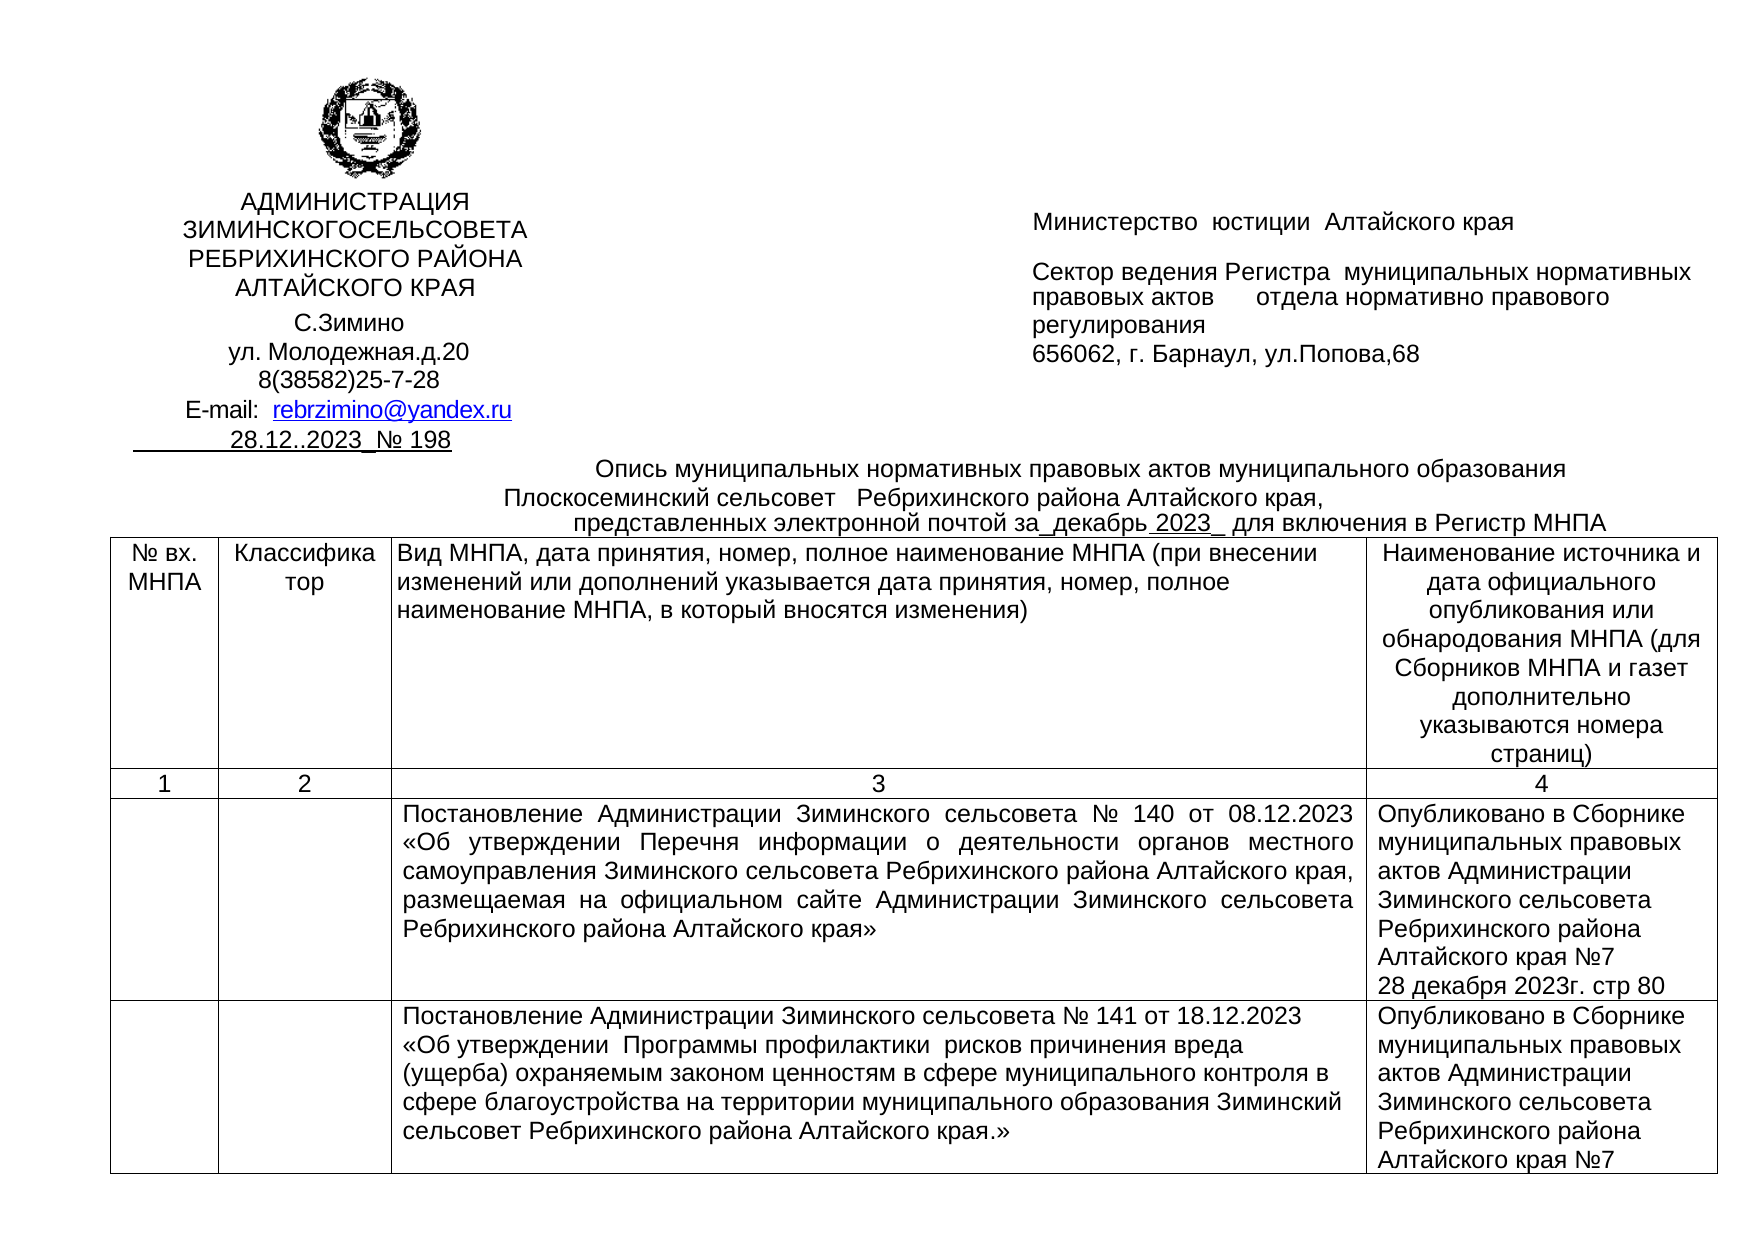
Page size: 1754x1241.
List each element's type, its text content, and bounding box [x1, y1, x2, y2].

table_cell [219, 799, 391, 1000]
table_cell [111, 799, 218, 1000]
table_header АДМИНИСТРАЦИЯ ЗИМИНСКОГОСЕЛЬСОВЕТА РЕБРИХИНСКОГО РАЙОНА АЛТАЙСКОГО КРАЯ С.Зимино ул. Молодежная.д.20 8(38582)25-7-28 E-mail: rebrzimino@yandex.ru 28.12..2023_№ 198 [122, 186, 576, 482]
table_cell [1367, 1001, 1717, 1173]
table_cell [219, 1001, 391, 1173]
text представленных электронной почтой за_декабрь 2023_ для включения в Регистр МНПА [133, 512, 1728, 537]
table_cell 2 [219, 769, 391, 797]
text Министерство юстиции Алтайского края [576, 210, 1695, 235]
table_header № вх. МНПА [111, 538, 218, 768]
table_header Вид МНПА, дата принятия, номер, полное наименование МНПА (при внесении изменений или дополнений указывается дата принятия, номер, полное наименование МНПА, в который вносятся изменения) [392, 538, 1366, 768]
text Опись муниципальных нормативных правовых актов муниципального образования [133, 454, 1695, 483]
table_cell 3 [392, 769, 1366, 797]
table_cell 4 [1367, 769, 1717, 797]
text правовых актов отдела нормативно правового [576, 285, 1695, 310]
text Сектор ведения Регистра муниципальных нормативных [576, 260, 1695, 285]
table_header Классификатор [219, 538, 391, 768]
table_cell [111, 1001, 218, 1173]
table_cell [392, 1001, 1366, 1173]
table_header Наименование источника и дата официального опубликования или обнародования МНПА (для Сборников МНПА и газет дополнительно указываются номера страниц) [1367, 538, 1717, 768]
text регулирования [576, 310, 1695, 339]
table_cell 1 [111, 769, 218, 797]
table_cell Постановление Администрации Зиминского сельсовета № 140 от 08.12.2023 «Об утверждении Перечня информации о деятельности органов местного самоуправления Зиминского сельсовета Ребрихинского района Алтайского края, размещаемая на официальном сайте Администрации Зиминского сельсовета Ребрихинского района Алтайского края» [392, 799, 1366, 1000]
text Плоскосеминский сельсовет Ребрихинского района Алтайского края, [133, 483, 1695, 512]
text . Барнаул, ул.Попова,68 [576, 339, 1695, 368]
table_cell Опубликовано в Сборнике муниципальных правовых актов Администрации Зиминского сельсовета Ребрихинского района Алтайского края №7 28 декабря 2023г. стр 80 [1367, 799, 1717, 1000]
